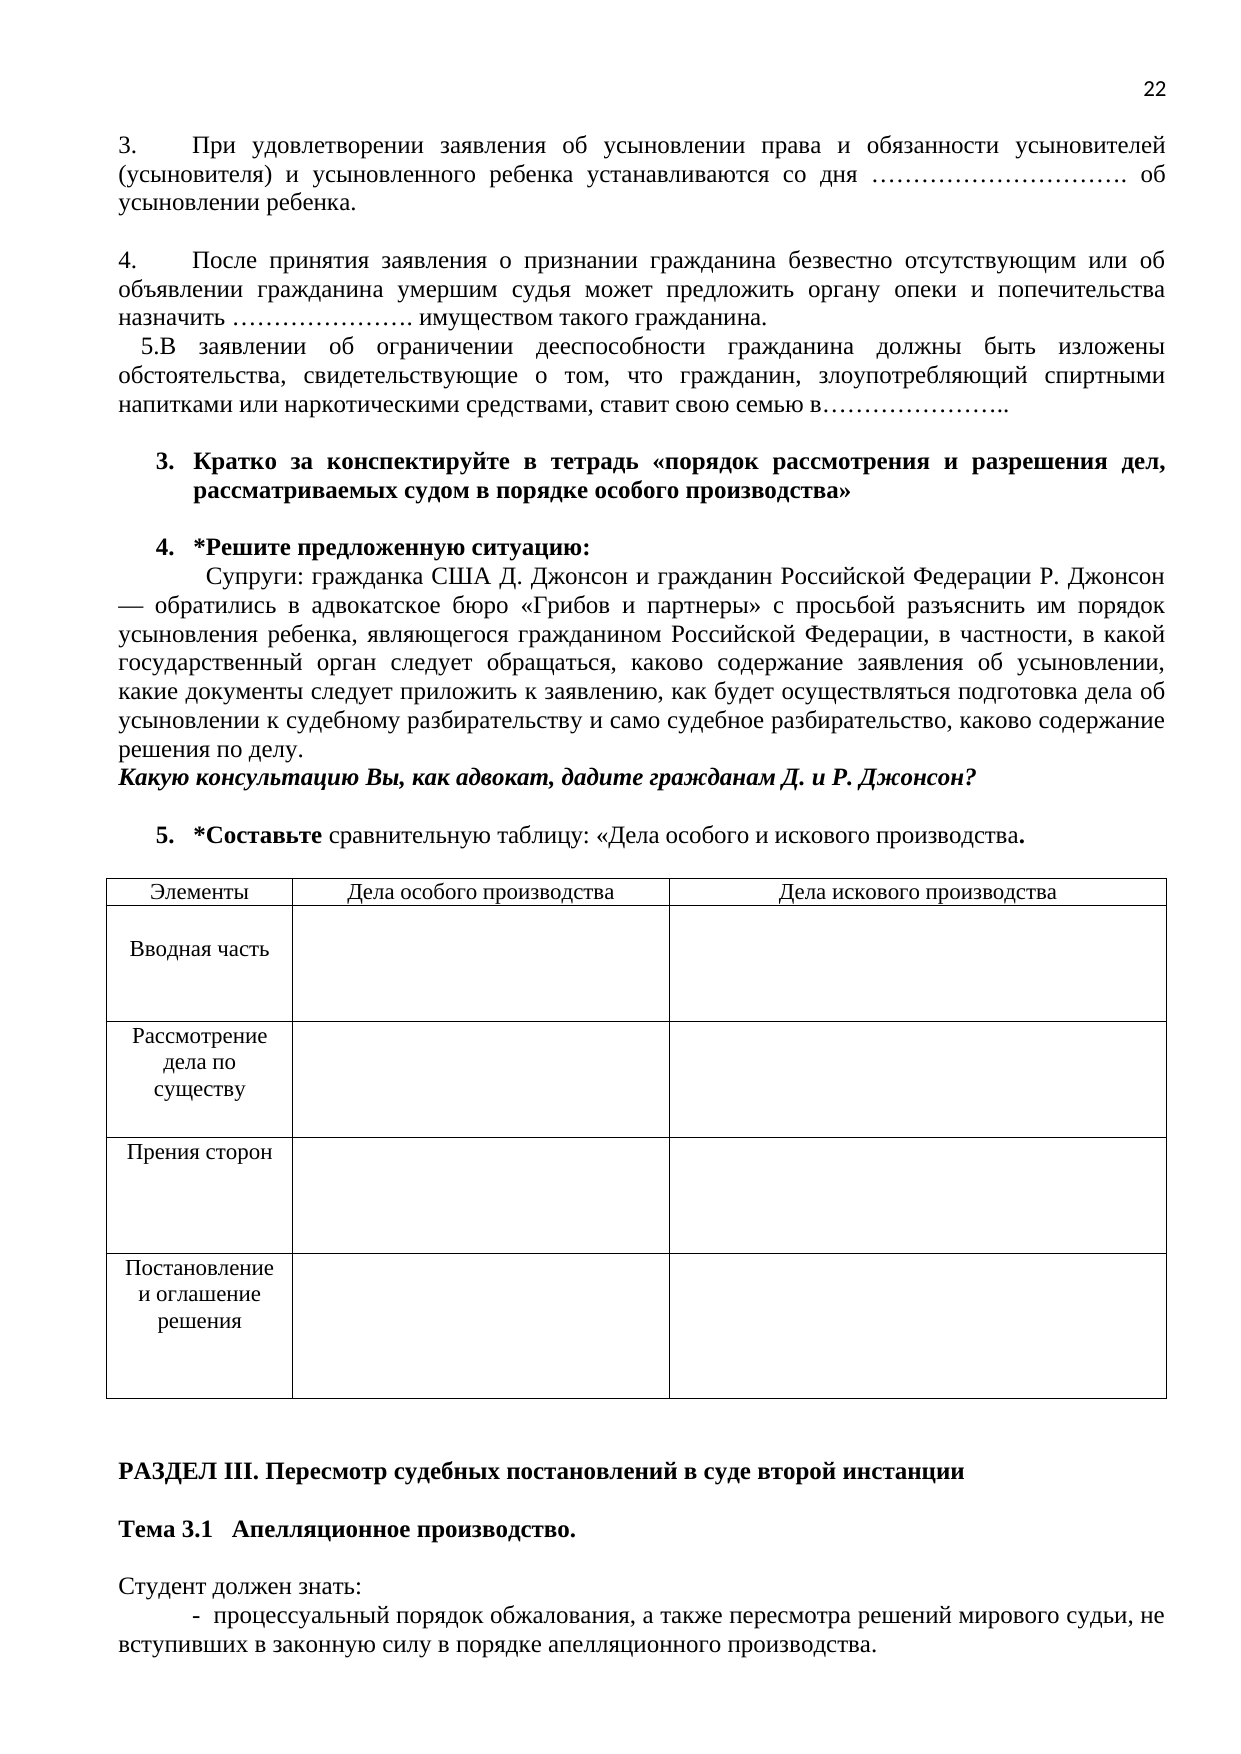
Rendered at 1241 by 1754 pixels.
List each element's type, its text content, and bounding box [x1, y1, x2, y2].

table_header Дела особого производства [293, 879, 669, 905]
table_cell Прения сторон [107, 1138, 292, 1253]
table_cell [293, 1254, 669, 1398]
table_cell Рассмотрение дела по существу [107, 1022, 292, 1137]
list Кратко за конспектируйте в тетрадь «порядок рассмотрения и разрешения дел, рассматриваемых судом в порядке особого производства» [156, 446, 1166, 504]
table_cell [293, 1022, 669, 1137]
text 3. При удовлетворении заявления об усыновлении права и обязанности усыновителей (усыновителя) и усыновленного ребенка устанавливаются со дня …………………………. об усыновлении ребенка. [118, 130, 1166, 216]
list *Решите предложенную ситуацию: [156, 532, 1166, 561]
text Какую консультацию Вы, как адвокат, дадите гражданам Д. и Р. Джонсон? [118, 762, 1166, 791]
text РАЗДЕЛ III. Пересмотр судебных постановлений в суде второй инстанции [118, 1456, 1166, 1485]
table_header Дела искового производства [670, 879, 1166, 905]
table_cell [670, 1022, 1166, 1137]
table_cell Вводная часть [107, 906, 292, 1021]
table_cell Постановление и оглашение решения [107, 1254, 292, 1398]
text Тема 3.1 Апелляционное производство. [118, 1514, 1166, 1542]
list *Составьте сравнительную таблицу: «Дела особого и искового производства. [156, 820, 1166, 849]
text Студент должен знать: [118, 1571, 1166, 1600]
text Супруги: гражданка США Д. Джонсон и гражданин Российской Федерации Р. Джонсон — обратились в адвокатское бюро «Грибов и партнеры» с просьбой разъяснить им порядок усыновления ребенка, являющегося гражданином Российской Федерации, в частности, в какой государственный орган следует обращаться, каково содержание заявления об усыновлении, какие документы следует приложить к заявлению, как будет осуществляться подготовка дела об усыновлении к судебному разбирательству и само судебное разбирательство, каково содержание решения по делу. [118, 561, 1166, 762]
text 4. После принятия заявления о признании гражданина безвестно отсутствующим или об объявлении гражданина умершим судья может предложить органу опеки и попечительства назначить …………………. имуществом такого гражданина. [118, 245, 1166, 331]
table_cell [670, 1254, 1166, 1398]
table_cell [670, 1138, 1166, 1253]
table_header Элементы [107, 879, 292, 905]
table_cell [293, 906, 669, 1021]
text 5.В заявлении об ограничении дееспособности гражданина должны быть изложены обстоятельства, свидетельствующие о том, что гражданин, злоупотребляющий спиртными напитками или наркотическими средствами, ставит свою семью в………………….. [118, 331, 1166, 417]
table_cell [293, 1138, 669, 1253]
table_cell [670, 906, 1166, 1021]
text - процессуальный порядок обжалования, а также пересмотра решений мирового судьи, не вступивших в законную силу в порядке апелляционного производства. [118, 1600, 1166, 1657]
